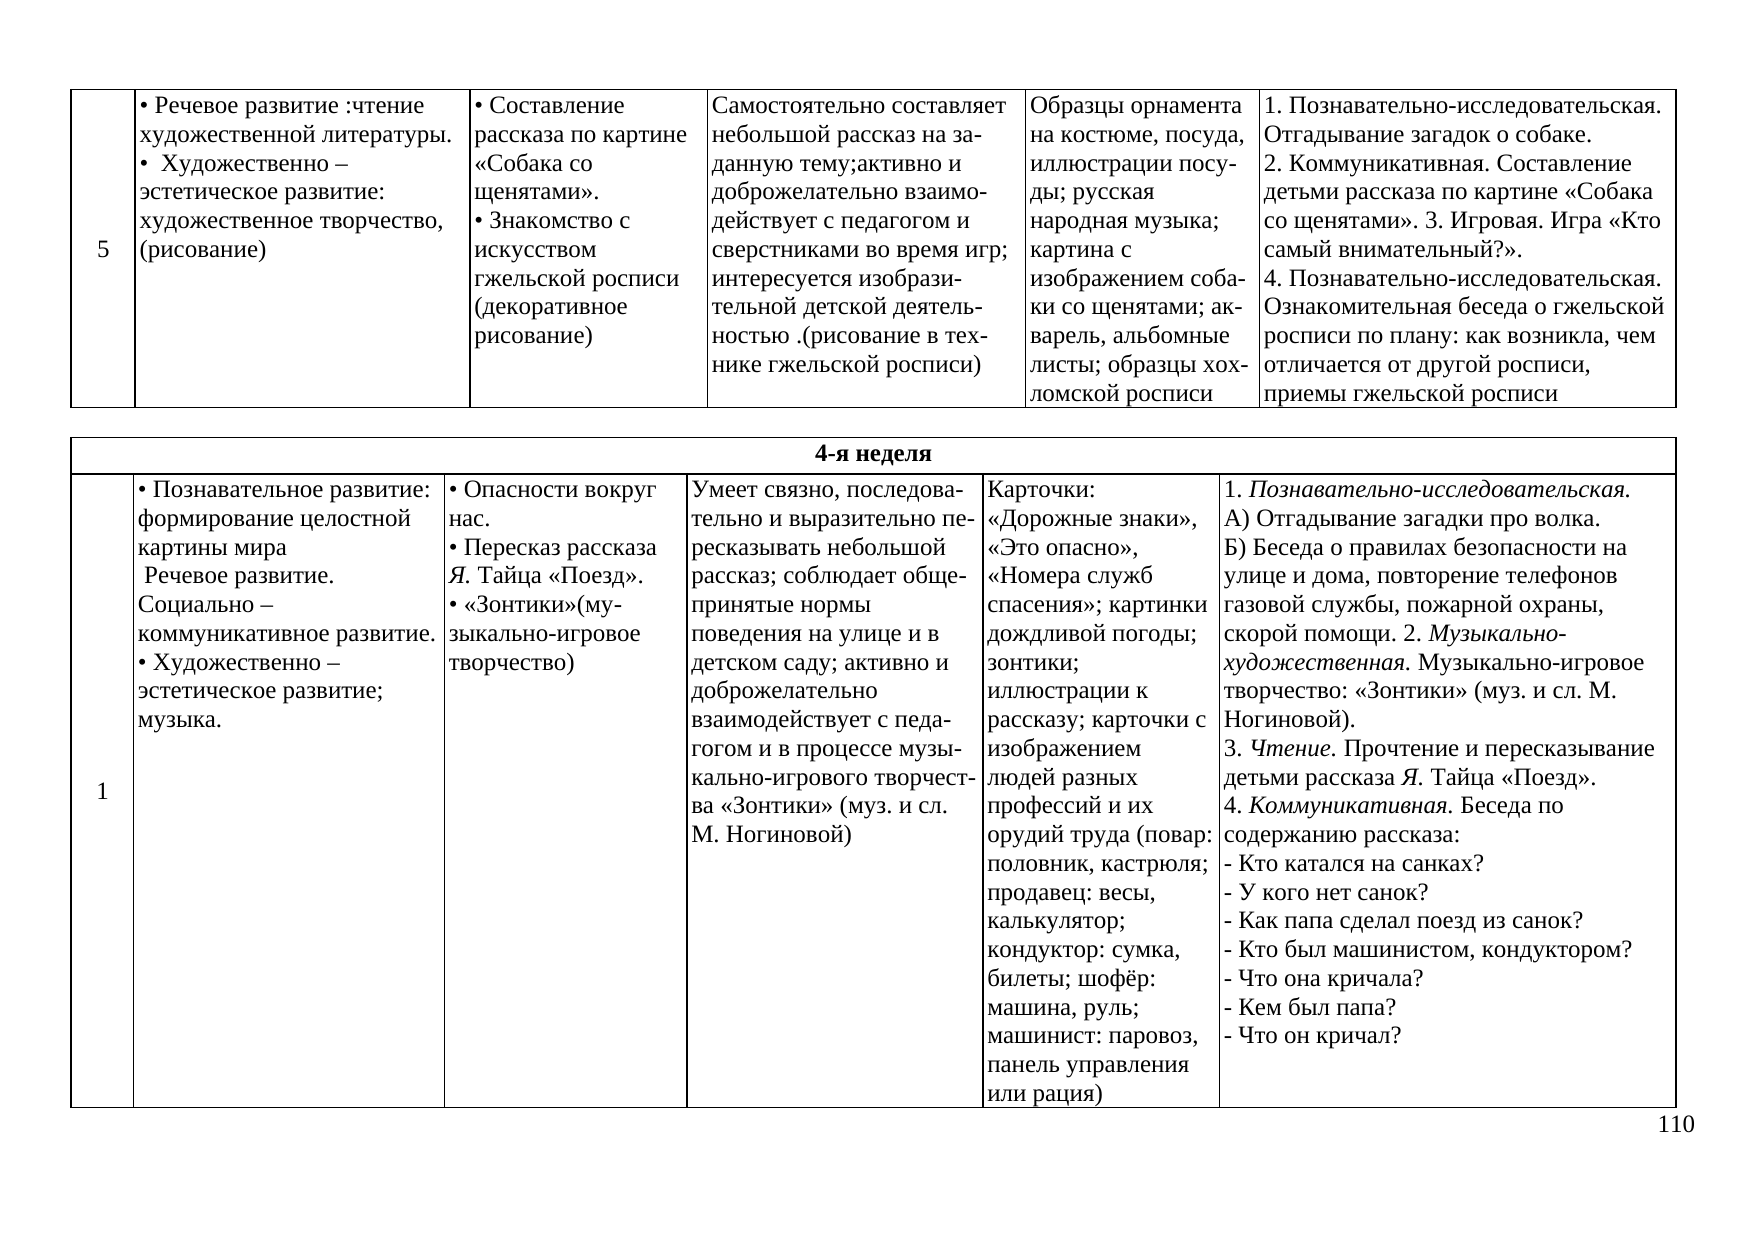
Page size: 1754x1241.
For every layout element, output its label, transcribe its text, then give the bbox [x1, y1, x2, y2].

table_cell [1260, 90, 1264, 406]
table_cell • Составление рассказа по картине «Собака со щенятами». • Знакомство с искусством гжельской росписи (декоративное рисование) [471, 90, 707, 406]
table_header 4-я неделя [72, 438, 1675, 473]
table_cell Самостоятельно составляет небольшой рассказ на заданную тему;активно и доброжелательно взаимодействует с педагогом и сверстниками во время игр; интересуется изобразительной детской деятельностью .(рисование в технике гжельской росписи) [708, 90, 1025, 406]
table_cell 1 [72, 475, 133, 1107]
table_cell 5 [72, 90, 134, 406]
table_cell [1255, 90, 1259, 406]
table_cell Умеет связно, последовательно и выразительно пересказывать небольшой рассказ; соблюдает общепринятые нормы поведения на улице и в детском саду; активно и доброжелательно взаимодействует с педагогом и в процессе музыкально-игрового творчества «Зонтики» (муз. и сл. М. Ногиновой) [688, 475, 982, 1107]
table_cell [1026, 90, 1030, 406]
table_cell • Познавательное развитие: формирование целостной картины мира Речевое развитие. Социально – коммуникативное развитие. • Художественно – эстетическое развитие; музыка. [134, 475, 444, 1107]
table_cell • Речевое развитие :чтение художественной литературы. • Художественно – эстетическое развитие: художественное творчество, (рисование) [136, 90, 469, 406]
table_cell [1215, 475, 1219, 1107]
table_cell • Опасности вокруг нас. • Пересказ рассказа Я. Тайца «Поезд». • «Зонтики»(музыкально-игровое творчество) [445, 475, 686, 1107]
table_cell 1. Познавательно-исследовательская. А) Отгадывание загадки про волка. Б) Беседа о правилах безопасности на улице и дома, повторение телефонов газовой службы, пожарной охраны, скорой помощи. 2. Музыкально-художественная. Музыкально-игровое творчество: «Зонтики» (муз. и сл. М. Ногиновой). 3. Чтение. Прочтение и пересказывание детьми рассказа Я. Тайца «Поезд». 4. Коммуникативная. Беседа по содержанию рассказа: - Кто катался на санках? - У кого нет санок? - Как папа сделал поезд из санок? - Кто был машинистом, кондуктором? - Что она кричала? - Кем был папа? - Что он кричал? [1220, 475, 1675, 1107]
